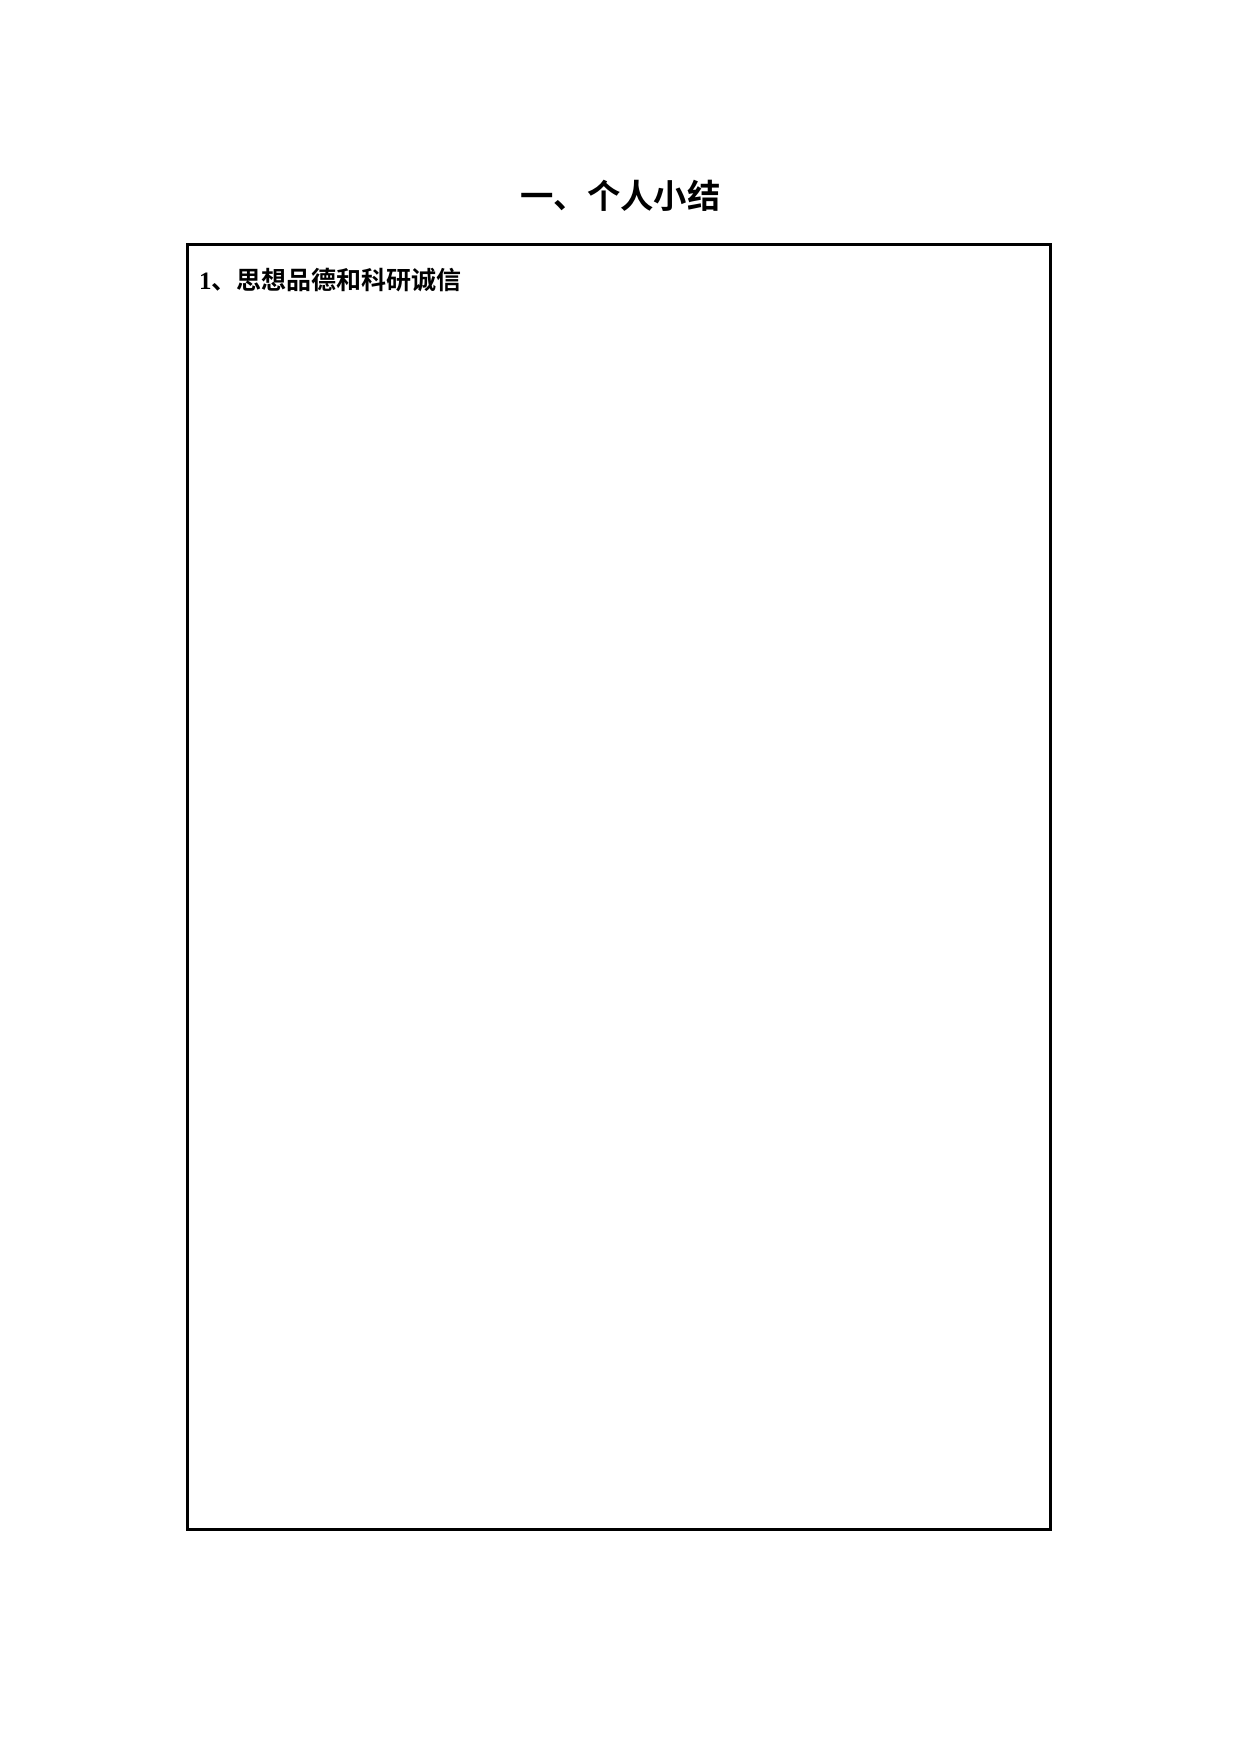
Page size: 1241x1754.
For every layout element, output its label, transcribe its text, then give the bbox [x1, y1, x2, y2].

text 一、个人小结 [187, 162, 1053, 227]
table_header 1、思想品德和科研诚信 [189, 246, 1049, 1528]
